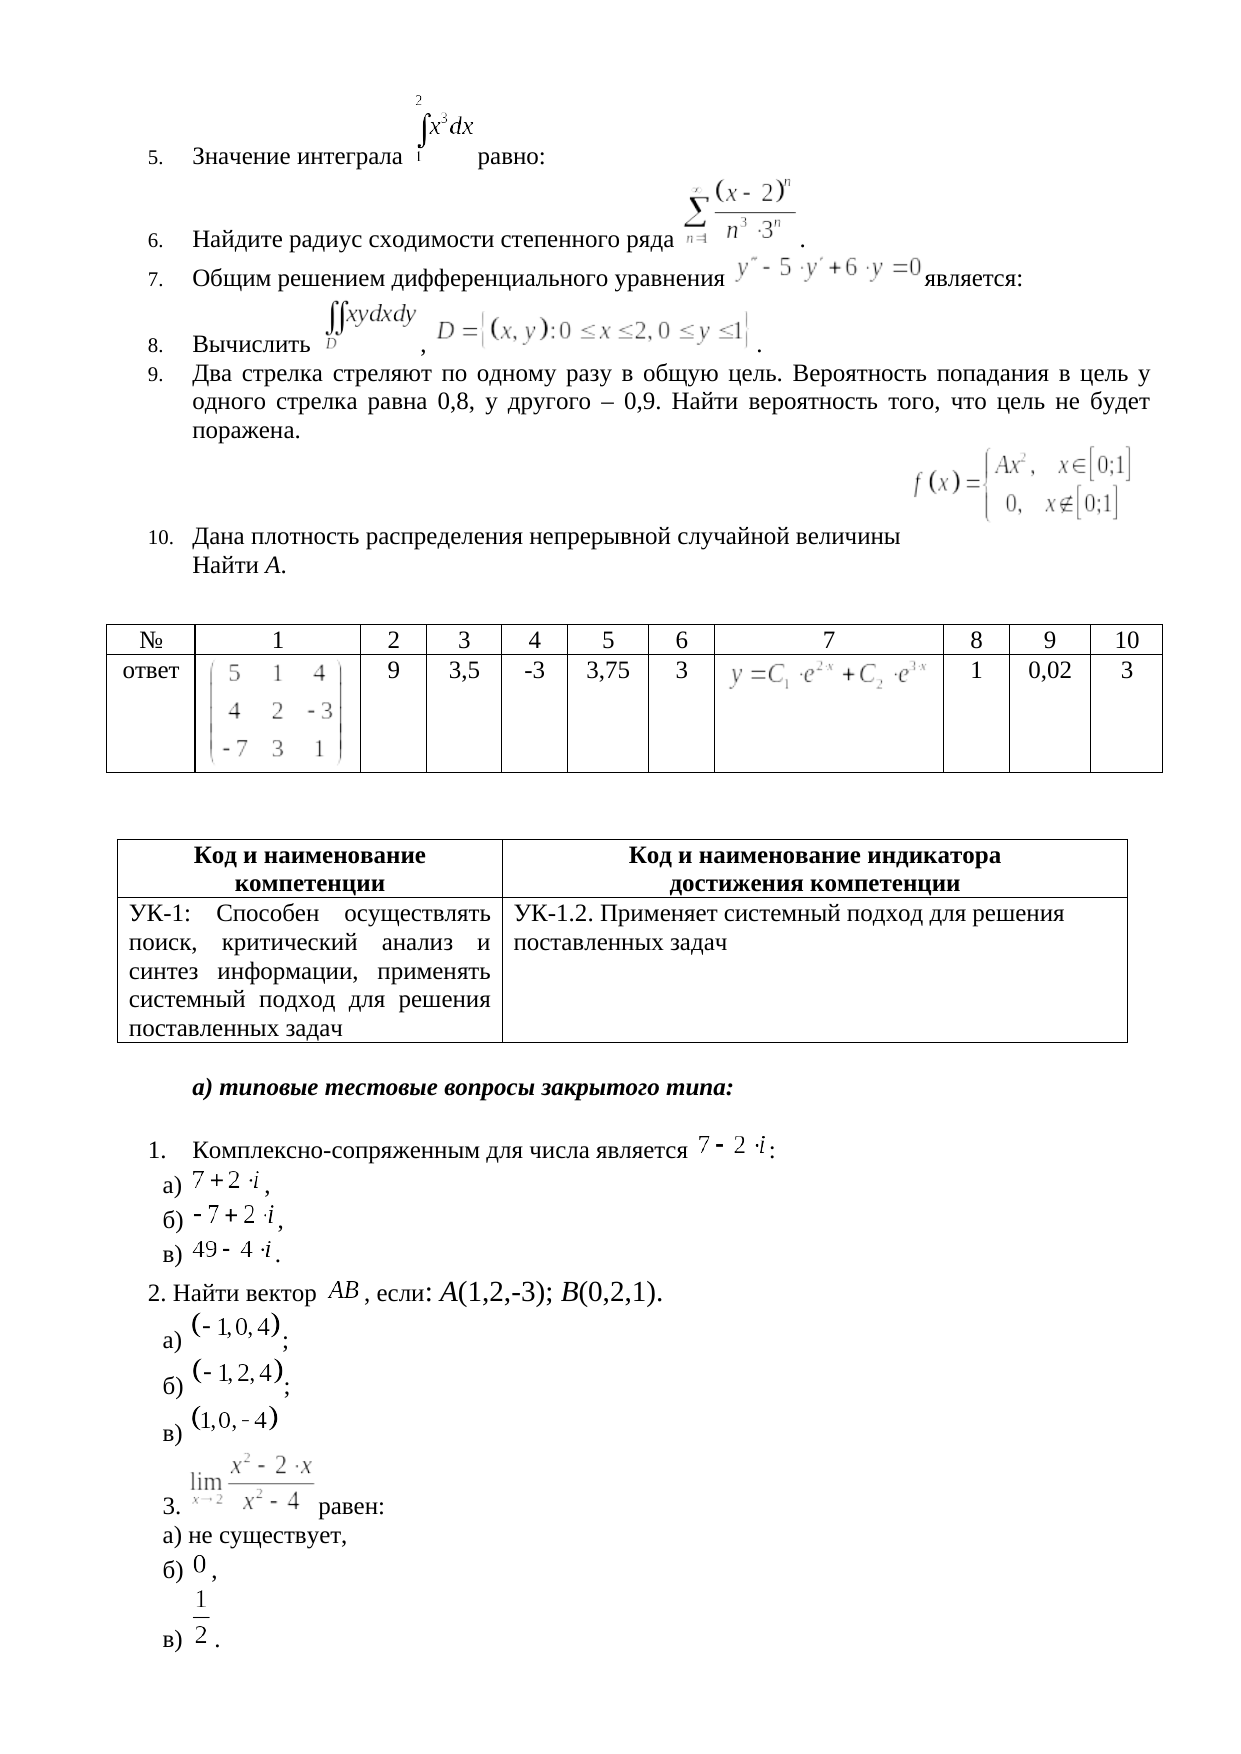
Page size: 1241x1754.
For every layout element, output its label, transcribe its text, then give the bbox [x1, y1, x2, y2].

list б) , [118, 1199, 1152, 1233]
table_cell -3 [502, 655, 567, 772]
list а) ; [162, 1307, 1152, 1354]
table_header 10 [1091, 625, 1162, 654]
text а) типовые тестовые вопросы закрытого типа: [118, 1072, 1152, 1101]
table_header 5 [568, 625, 648, 654]
table_header 8 [944, 625, 1009, 654]
list а) не существует, [118, 1520, 1152, 1549]
list Значение интеграла равно: [148, 89, 1152, 170]
table_cell 3 [1091, 655, 1162, 772]
list 2. Найти вектор , если: A(1,2,-3); В(0,2,1). [118, 1268, 1152, 1307]
list Найдите радиус сходимости степенного ряда . [148, 170, 1152, 253]
list Дана плотность распределения непрерывной случайной величины Найти А. [148, 444, 1152, 578]
table_header 3 [427, 625, 501, 654]
table_cell [196, 655, 360, 772]
list в) . [118, 1584, 1152, 1653]
table_cell 3,5 [427, 655, 501, 772]
table_cell 3 [649, 655, 714, 772]
table_cell 3,75 [568, 655, 648, 772]
list Комплексно-сопряженным для числа является : [148, 1129, 1152, 1164]
list б) , [118, 1549, 1152, 1584]
table_cell ответ [107, 655, 194, 772]
list Вычислить , . [148, 292, 1152, 358]
table_cell 1 [944, 655, 1009, 772]
list в) . [118, 1233, 1152, 1268]
table_cell УК-1: Способен осуществлять поиск, критический анализ и синтез информации, применять системный подход для решения поставленных задач [118, 898, 502, 1042]
table_header № [107, 625, 194, 654]
list Два стрелка стреляют по одному разу в общую цель. Вероятность попадания в цель у одного стрелка равна 0,8, у другого – 0,9. Найти вероятность того, что цель не будет поражена. [148, 358, 1152, 444]
table_cell 0,02 [1010, 655, 1090, 772]
table_header 2 [361, 625, 426, 654]
table_cell УК-1.2. Применяет системный подход для решения поставленных задач [503, 898, 1127, 1042]
table_header 1 [196, 625, 360, 654]
table_header Код и наименование индикатора достижения компетенции [503, 840, 1127, 897]
table_header 9 [1010, 625, 1090, 654]
table_cell 9 [361, 655, 426, 772]
list а) , [118, 1164, 1152, 1199]
table_header 7 [715, 625, 943, 654]
list Общим решением дифференциального уравнения является: [148, 253, 1152, 292]
list б) ; [118, 1354, 1152, 1400]
table_header Код и наименование компетенции [118, 840, 502, 897]
list в) [118, 1400, 1152, 1447]
table_header 6 [649, 625, 714, 654]
table_cell [715, 655, 943, 772]
table_header 4 [502, 625, 567, 654]
list 3. равен: [118, 1447, 1152, 1520]
